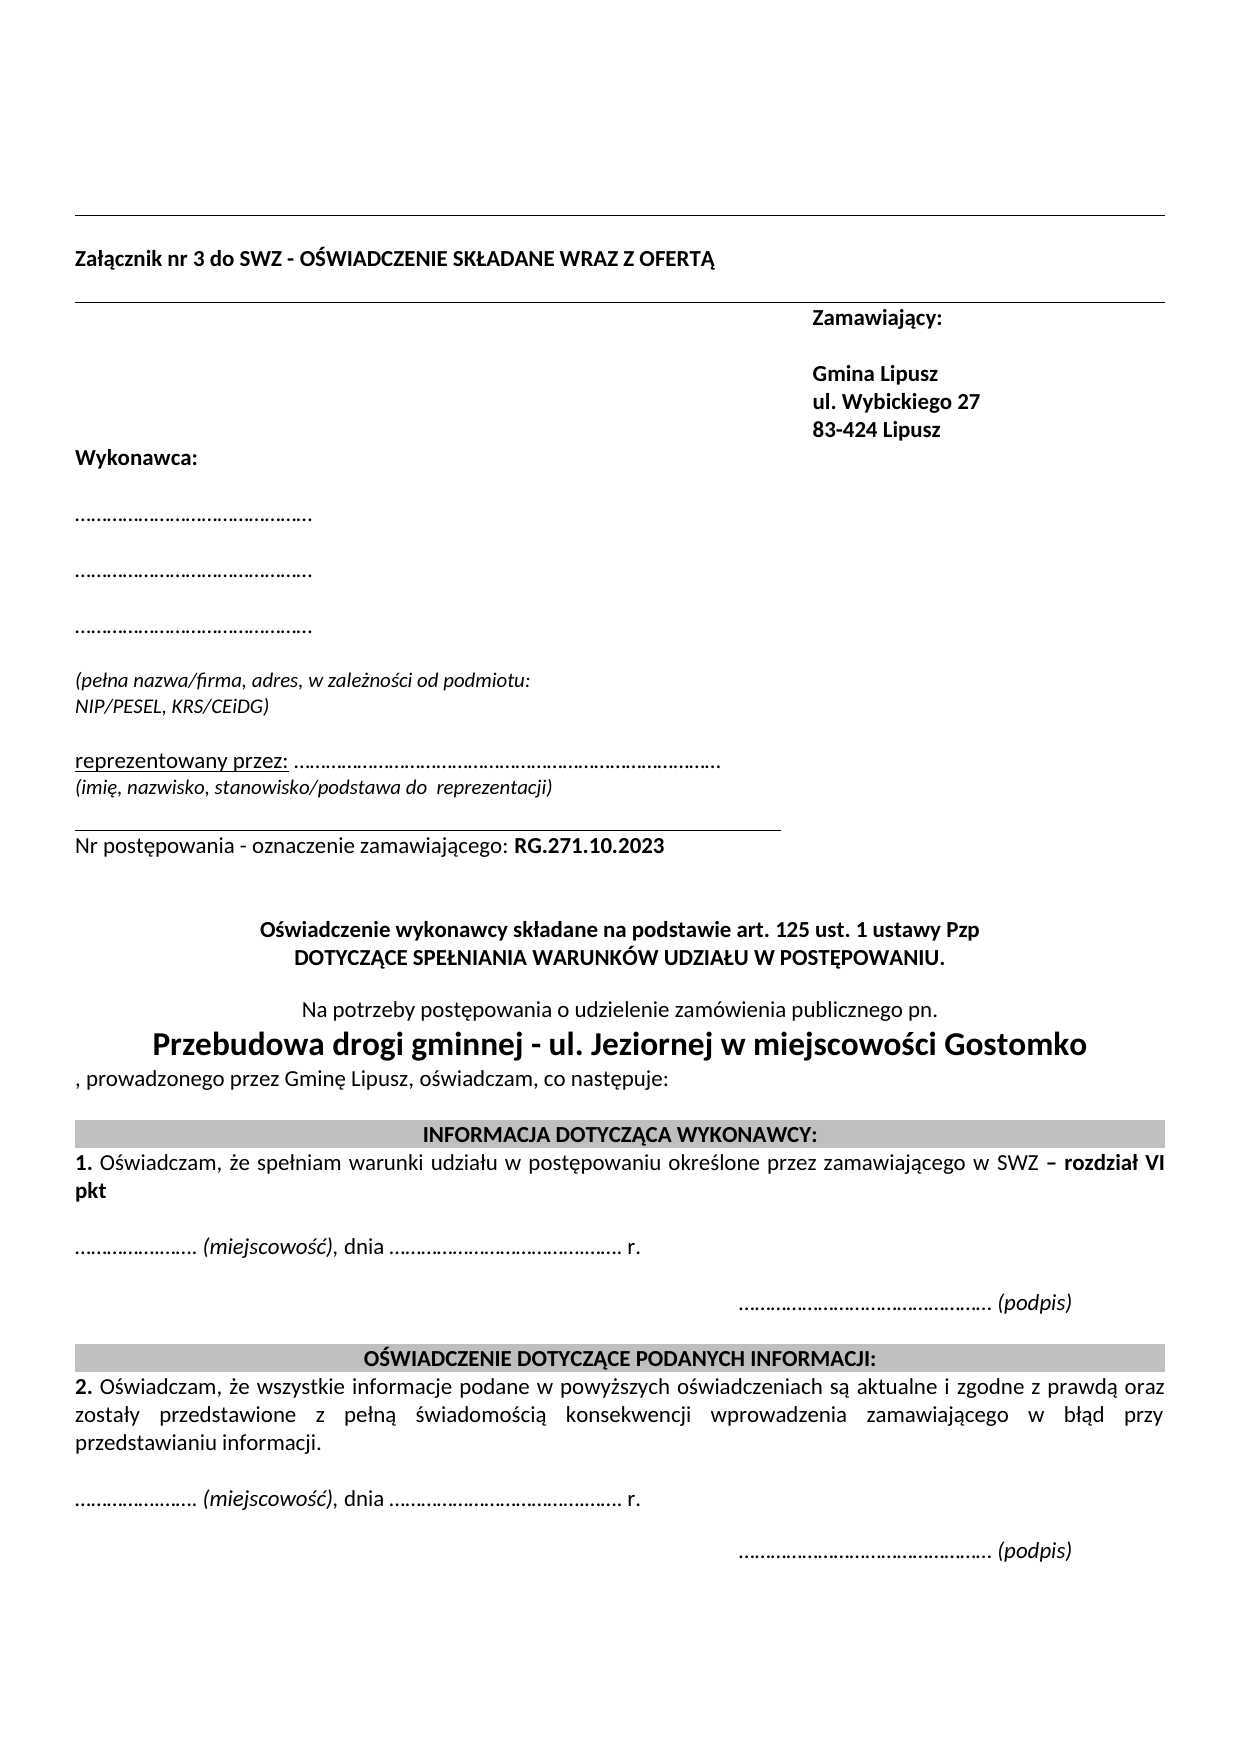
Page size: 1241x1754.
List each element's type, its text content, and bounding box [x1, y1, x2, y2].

text Załącznik nr 3 do SWZ - OŚWIADCZENIE SKŁADANE WRAZ Z OFERTĄ [75, 244, 1165, 272]
text ……………………………………… [75, 499, 781, 527]
text 2. Oświadczam, że wszystkie informacje podane w powyższych oświadczeniach są aktualne i zgodne z prawdą oraz zostały przedstawione z pełną świadomością konsekwencji wprowadzenia zamawiającego w błąd przy przedstawianiu informacji. [75, 1372, 1165, 1456]
text ……………………………………… [75, 555, 781, 583]
text ul. Wybickiego 27 [739, 387, 1165, 415]
text Na potrzeby postępowania o udzielenie zamówienia publicznego pn. [75, 995, 1165, 1023]
text ………………………………………… (podpis) [75, 1536, 1165, 1564]
text Nr postępowania - oznaczenie zamawiającego: RG.271.10.2023 [75, 831, 1165, 859]
text 1. Oświadczam, że spełniam warunki udziału w postępowaniu określone przez zamawiającego w SWZ – rozdział VI pkt [75, 1148, 1165, 1204]
text , prowadzonego przez Gminę Lipusz, oświadczam, co następuje: [75, 1064, 1165, 1092]
text (pełna nazwa/firma, adres, w zależności od podmiotu: [75, 667, 781, 693]
text reprezentowany przez: ……………………………………………………………………… [75, 746, 781, 774]
text OŚWIADCZENIE DOTYCZĄCE PODANYCH INFORMACJI: [75, 1344, 1165, 1372]
text Zamawiający: [739, 303, 1165, 331]
text (imię, nazwisko, stanowisko/podstawa do reprezentacji) [75, 774, 781, 800]
text Gmina Lipusz [739, 359, 1165, 387]
text 83-424 Lipusz [739, 415, 1165, 443]
text …………….……. (miejscowość), dnia ……………………………….……. r. [75, 1232, 1165, 1260]
text ………………………………………… (podpis) [75, 1288, 1165, 1316]
text ……………………………………… [75, 611, 781, 639]
text INFORMACJA DOTYCZĄCA WYKONAWCY: [75, 1120, 1165, 1148]
text DOTYCZĄCE SPEŁNIANIA WARUNKÓW UDZIAŁU W POSTĘPOWANIU. [75, 943, 1165, 995]
text Wykonawca: [75, 443, 781, 471]
text …………….……. (miejscowość), dnia ……………………………….……. r. [75, 1484, 1165, 1512]
text NIP/PESEL, KRS/CEiDG) [75, 693, 781, 718]
text Oświadczenie wykonawcy składane na podstawie art. 125 ust. 1 ustawy Pzp [75, 915, 1165, 943]
text Przebudowa drogi gminnej - ul. Jeziornej w miejscowości Gostomko [75, 1023, 1165, 1064]
